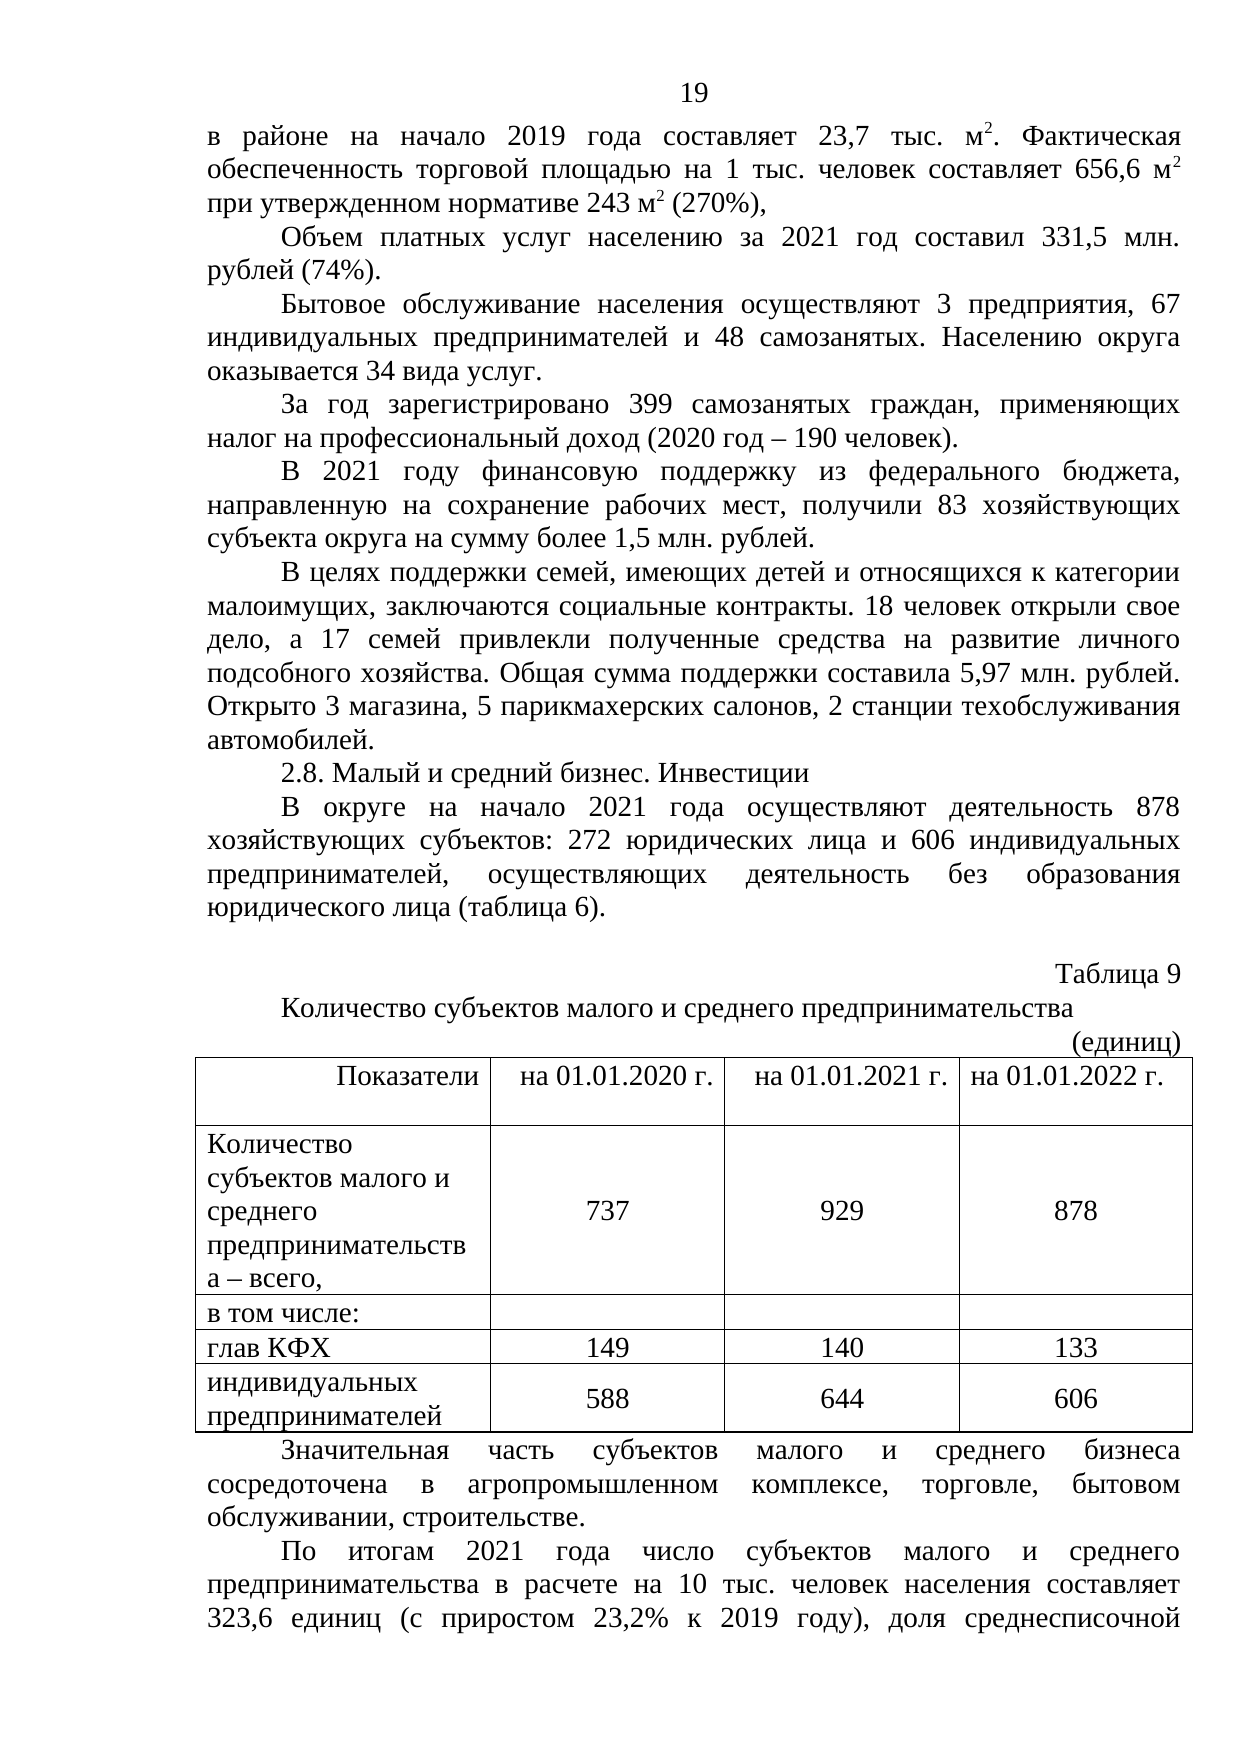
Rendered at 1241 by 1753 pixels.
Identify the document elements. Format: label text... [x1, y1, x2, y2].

text Бытовое обслуживание населения осуществляют 3 предприятия, 67 индивидуальных предпринимателей и 48 самозанятых. Населению округа оказывается 34 вида услуг. [207, 286, 1181, 386]
table_header на 01.01.2021 г. [725, 1058, 959, 1125]
text В целях поддержки семей, имеющих детей и относящихся к категории малоимущих, заключаются социальные контракты. 18 человек открыли свое дело, а 17 семей привлекли полученные средства на развитие личного подсобного хозяйства. Общая сумма поддержки составила 5,97 млн. рублей. Открыто 3 магазина, 5 парикмахерских салонов, 2 станции техобслуживания автомобилей. [207, 554, 1181, 755]
table_cell глав КФХ [196, 1330, 490, 1363]
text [207, 1533, 1181, 1634]
text За год зарегистрировано 399 самозанятых граждан, применяющих налог на профессиональный доход (2020 год – 190 человек). [207, 386, 1181, 453]
text В 2021 году финансовую поддержку из федерального бюджета, направленную на сохранение рабочих мест, получили 83 хозяйствующих субъекта округа на сумму более 1,5 млн. рублей. [207, 453, 1181, 554]
table_cell 140 [725, 1330, 959, 1363]
table_header на 01.01.2022 г. [960, 1058, 1192, 1125]
text 2.8. Малый и средний бизнес. Инвестиции [207, 755, 1181, 789]
text В округе на начало 2021 года осуществляют деятельность 878 хозяйствующих субъектов: 272 юридических лица и 606 индивидуальных предпринимателей, осуществляющих деятельность без образования юридического лица (таблица 6). [207, 789, 1181, 923]
table_header на 01.01.2020 г. [491, 1058, 724, 1125]
table_cell 737 [491, 1126, 724, 1294]
table_cell [491, 1295, 724, 1329]
table_cell [725, 1295, 959, 1329]
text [207, 118, 1181, 219]
table_cell 878 [960, 1126, 1192, 1294]
text Таблица 9 [207, 957, 1181, 990]
text (единиц) [207, 1024, 1181, 1057]
text Значительная часть субъектов малого и среднего бизнеса сосредоточена в агропромышленном комплексе, торговле, бытовом обслуживании, строительстве. [207, 1433, 1181, 1533]
table_cell 149 [491, 1330, 724, 1363]
table_cell Количество субъектов малого и среднего предпринимательства – всего, [196, 1126, 490, 1294]
table_cell 929 [725, 1126, 959, 1294]
text Количество субъектов малого и среднего предпринимательства [207, 990, 1181, 1024]
table_cell 588 [491, 1364, 724, 1431]
table_cell в том числе: [196, 1295, 490, 1329]
table_cell [960, 1295, 1192, 1329]
table_cell 644 [725, 1364, 959, 1431]
table_header Показатели [196, 1058, 490, 1125]
table_cell 606 [960, 1364, 1192, 1431]
text Объем платных услуг населению за 2021 год составил 331,5 млн. рублей (74%). [207, 219, 1181, 286]
table_cell индивидуальных предпринимателей [196, 1364, 490, 1431]
table_cell 133 [960, 1330, 1192, 1363]
